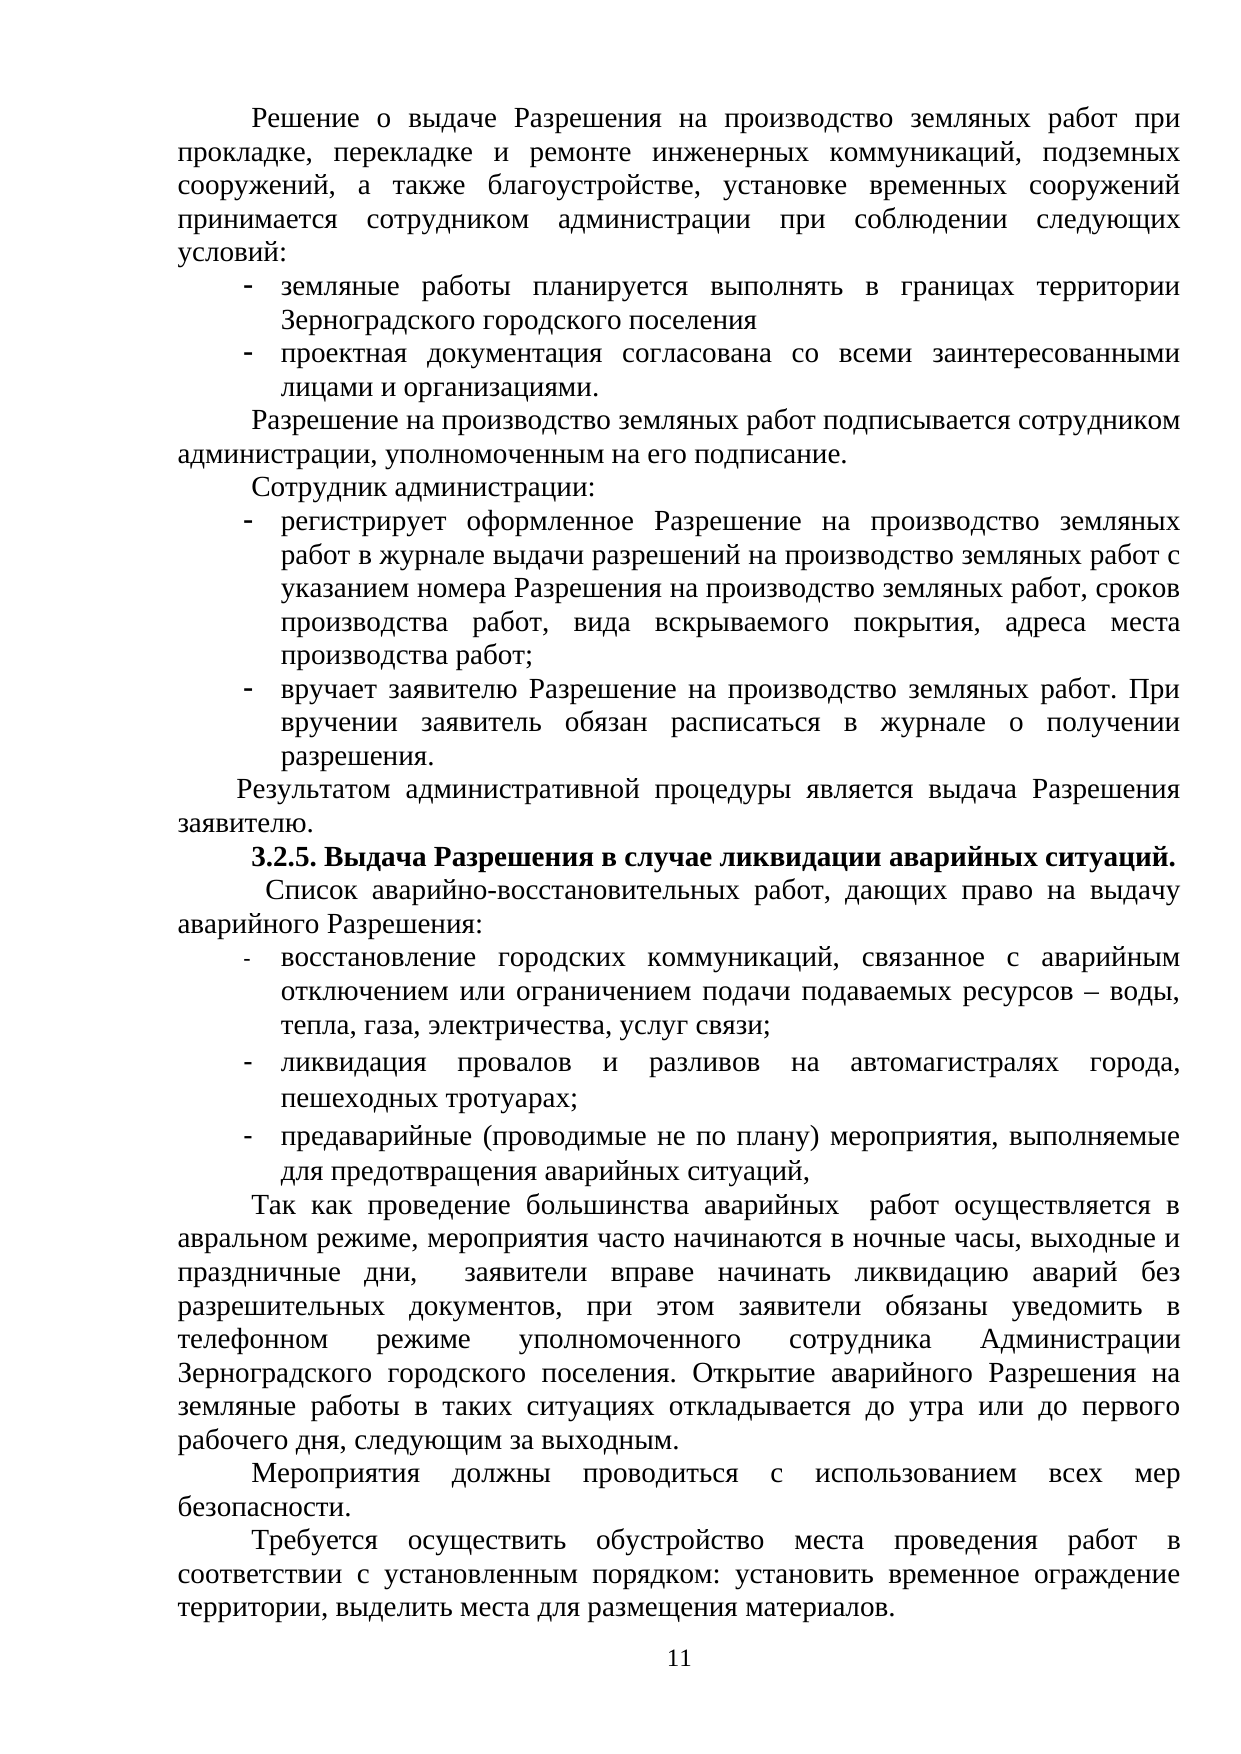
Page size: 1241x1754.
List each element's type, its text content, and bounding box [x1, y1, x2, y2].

text 3.2.5. Выдача Разрешения в случае ликвидации аварийных ситуаций. [177, 839, 1181, 872]
text Разрешение на производство земляных работ подписывается сотрудником администрации, уполномоченным на его подписание. [177, 402, 1181, 469]
list ликвидация провалов и разливов на автомагистралях города, пешеходных тротуарах; [243, 1041, 1181, 1114]
text Список аварийно-восстановительных работ, дающих право на выдачу аварийного Разрешения: [177, 872, 1181, 939]
list предаварийные (проводимые не по плану) мероприятия, выполняемые для предотвращения аварийных ситуаций, [243, 1114, 1181, 1187]
list проектная документация согласована со всеми заинтересованными лицами и организациями. [243, 335, 1181, 402]
text Результатом административной процедуры является выдача Разрешения заявителю. [177, 772, 1181, 839]
list регистрирует оформленное Разрешение на производство земляных работ в журнале выдачи разрешений на производство земляных работ с указанием номера Разрешения на производство земляных работ, сроков производства работ, вида вскрываемого покрытия, адреса места производства работ; [243, 503, 1181, 671]
list восстановление городских коммуникаций, связанное с аварийным отключением или ограничением подачи подаваемых ресурсов – воды, тепла, газа, электричества, услуг связи; [243, 939, 1181, 1041]
text Сотрудник администрации: [177, 469, 1181, 503]
text Требуется осуществить обустройство места проведения работ в соответствии с установленным порядком: установить временное ограждение территории, выделить места для размещения материалов. [177, 1522, 1181, 1623]
list земляные работы планируется выполнять в границах территории Зерноградского городского поселения [243, 268, 1181, 335]
text Решение о выдаче Разрешения на производство земляных работ при прокладке, перекладке и ремонте инженерных коммуникаций, подземных сооружений, а также благоустройстве, установке временных сооружений принимается сотрудником администрации при соблюдении следующих условий: [177, 100, 1181, 268]
text Мероприятия должны проводиться с использованием всех мер безопасности. [177, 1455, 1181, 1522]
list вручает заявителю Разрешение на производство земляных работ. При вручении заявитель обязан расписаться в журнале о получении разрешения. [243, 671, 1181, 772]
text Так как проведение большинства аварийных работ осуществляется в авральном режиме, мероприятия часто начинаются в ночные часы, выходные и праздничные дни, заявители вправе начинать ликвидацию аварий без разрешительных документов, при этом заявители обязаны уведомить в телефонном режиме уполномоченного сотрудника Администрации Зерноградского городского поселения. Открытие аварийного Разрешения на земляные работы в таких ситуациях откладывается до утра или до первого рабочего дня, следующим за выходным. [177, 1187, 1181, 1455]
